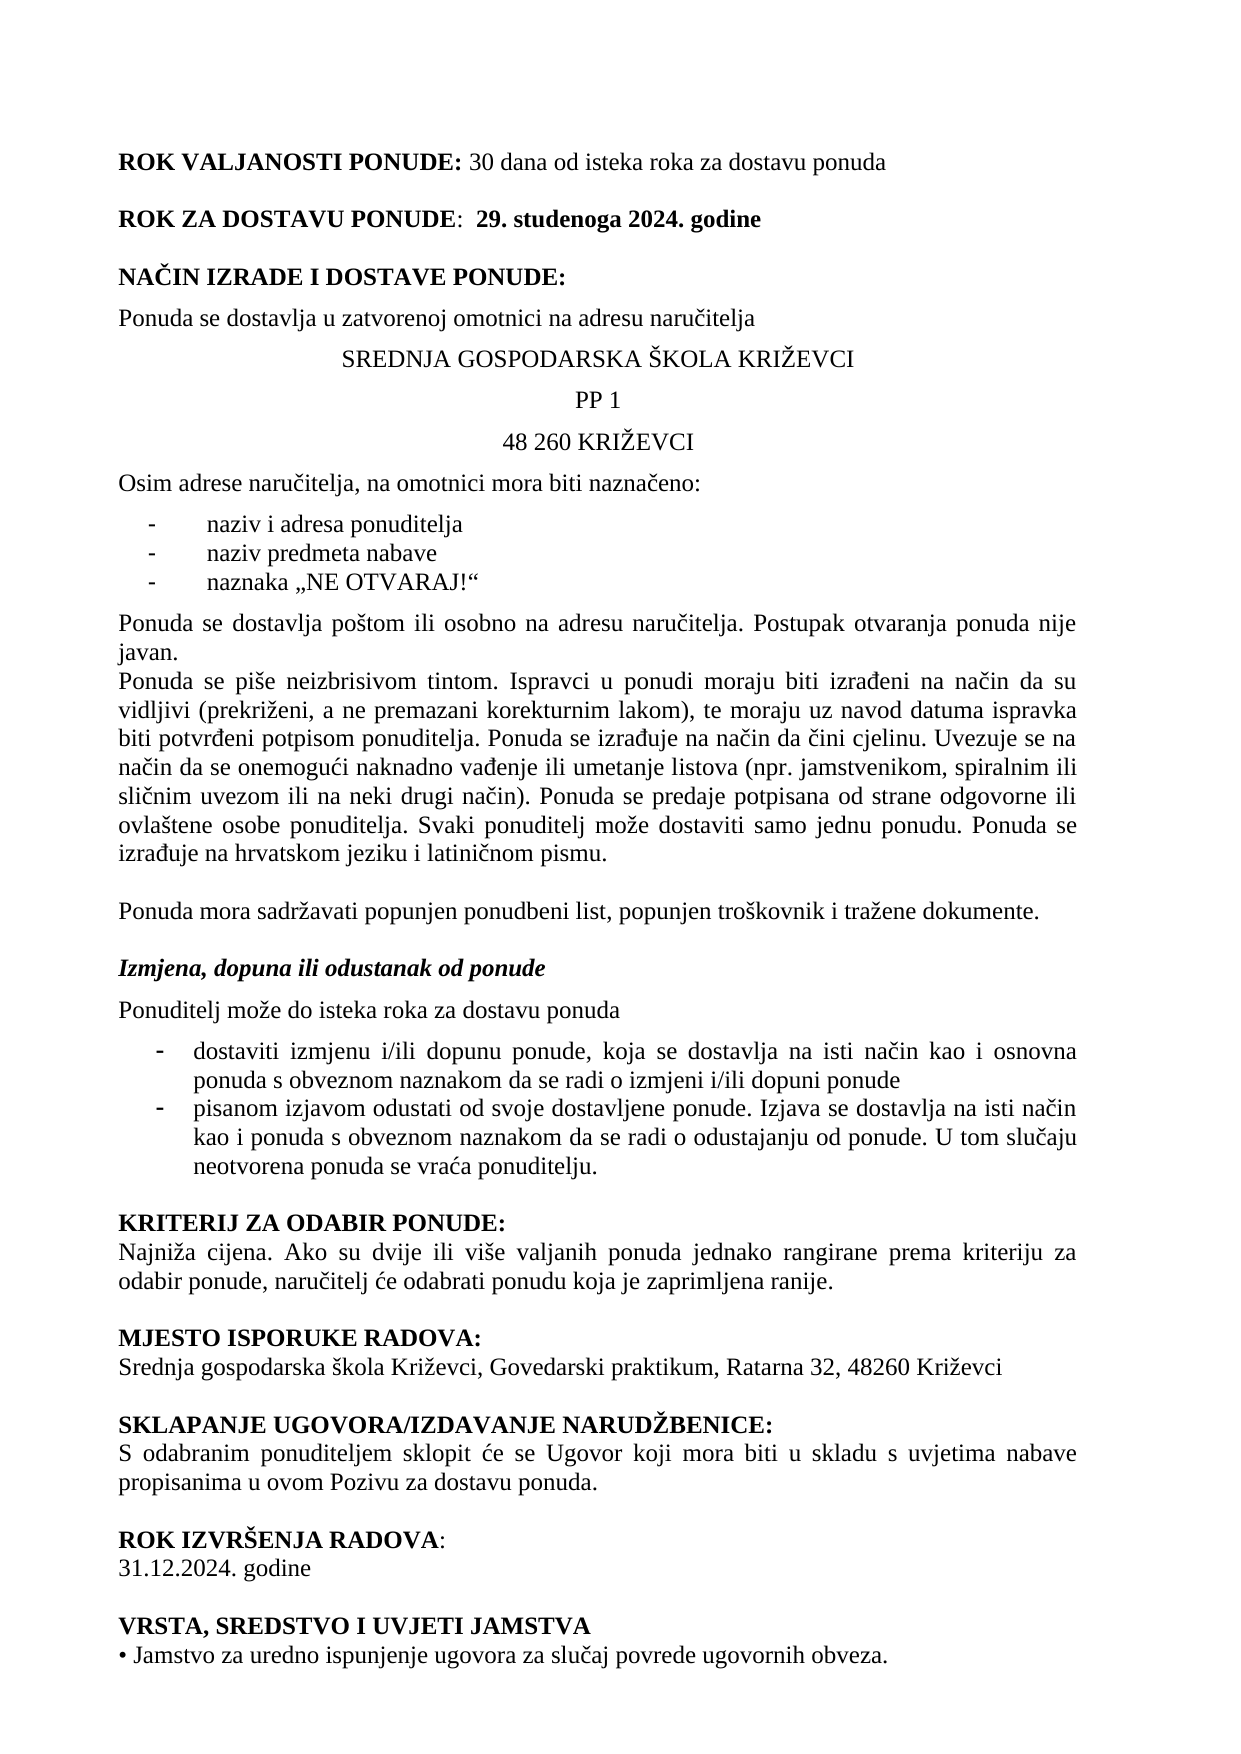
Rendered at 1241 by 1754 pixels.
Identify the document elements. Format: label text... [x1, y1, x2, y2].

text SREDNJA GOSPODARSKA ŠKOLA KRIŽEVCI [118, 344, 1078, 373]
text S odabranim ponuditeljem sklopit će se Ugovor koji mora biti u skladu s uvjetima nabave propisanima u ovom Pozivu za dostavu ponuda. [118, 1438, 1078, 1496]
list naziv i adresa ponuditelja [118, 509, 1078, 538]
text Ponuda se dostavlja u zatvorenoj omotnici na adresu naručitelja [118, 303, 1078, 332]
text NAČIN IZRADE I DOSTAVE PONUDE: [118, 262, 1078, 291]
text SKLAPANJE UGOVORA/IZDAVANJE NARUDŽBENICE: [118, 1410, 1078, 1438]
list naznaka „NE OTVARAJ!“ [118, 567, 1078, 596]
text Ponuditelj može do isteka roka za dostavu ponuda [118, 995, 1078, 1023]
text KRITERIJ ZA ODABIR PONUDE: [118, 1208, 1078, 1237]
text ROK ZA DOSTAVU PONUDE: 29. studenoga 2024. godine [118, 204, 1078, 233]
text Izmjena, dopuna ili odustanak od ponude [118, 953, 1078, 982]
text Srednja gospodarska škola Križevci, Govedarski praktikum, Ratarna 32, 48260 Križevci [118, 1352, 1078, 1381]
text ROK VALJANOSTI PONUDE: 30 dana od isteka roka za dostavu ponuda [118, 147, 1078, 176]
text Osim adrese naručitelja, na omotnici mora biti naznačeno: [118, 468, 1078, 497]
text PP 1 [118, 386, 1078, 414]
text ROK IZVRŠENJA RADOVA: [118, 1525, 1078, 1553]
text 48 260 KRIŽEVCI [118, 427, 1078, 456]
text VRSTA, SREDSTVO I UVJETI JAMSTVA [118, 1611, 1078, 1640]
text MJESTO ISPORUKE RADOVA: [118, 1323, 1078, 1352]
text Ponuda se dostavlja poštom ili osobno na adresu naručitelja. Postupak otvaranja ponuda nije javan. [118, 608, 1078, 666]
list dostaviti izmjenu i/ili dopunu ponude, koja se dostavlja na isti način kao i osnovna ponuda s obveznom naznakom da se radi o izmjeni i/ili dopuni ponude [156, 1036, 1078, 1093]
text Najniža cijena. Ako su dvije ili više valjanih ponuda jednako rangirane prema kriteriju za odabir ponude, naručitelj će odabrati ponudu koja je zaprimljena ranije. [118, 1237, 1078, 1295]
text 31.12.2024. godine [118, 1553, 1078, 1582]
text Ponuda se piše neizbrisivom tintom. Ispravci u ponudi moraju biti izrađeni na način da su vidljivi (prekriženi, a ne premazani korekturnim lakom), te moraju uz navod datuma ispravka biti potvrđeni potpisom ponuditelja. Ponuda se izrađuje na način da čini cjelinu. Uvezuje se na način da se onemogući naknadno vađenje ili umetanje listova (npr. jamstvenikom, spiralnim ili sličnim uvezom ili na neki drugi način). Ponuda se predaje potpisana od strane odgovorne ili ovlaštene osobe ponuditelja. Svaki ponuditelj može dostaviti samo jednu ponudu. Ponuda se izrađuje na hrvatskom jeziku i latiničnom pismu. [118, 666, 1078, 867]
text • Jamstvo za uredno ispunjenje ugovora za slučaj povrede ugovornih obveza. [118, 1640, 1078, 1668]
text Ponuda mora sadržavati popunjen ponudbeni list, popunjen troškovnik i tražene dokumente. [118, 896, 1078, 925]
list naziv predmeta nabave [118, 538, 1078, 567]
list pisanom izjavom odustati od svoje dostavljene ponude. Izjava se dostavlja na isti način kao i ponuda s obveznom naznakom da se radi o odustajanju od ponude. U tom slučaju neotvorena ponuda se vraća ponuditelju. [156, 1093, 1078, 1180]
